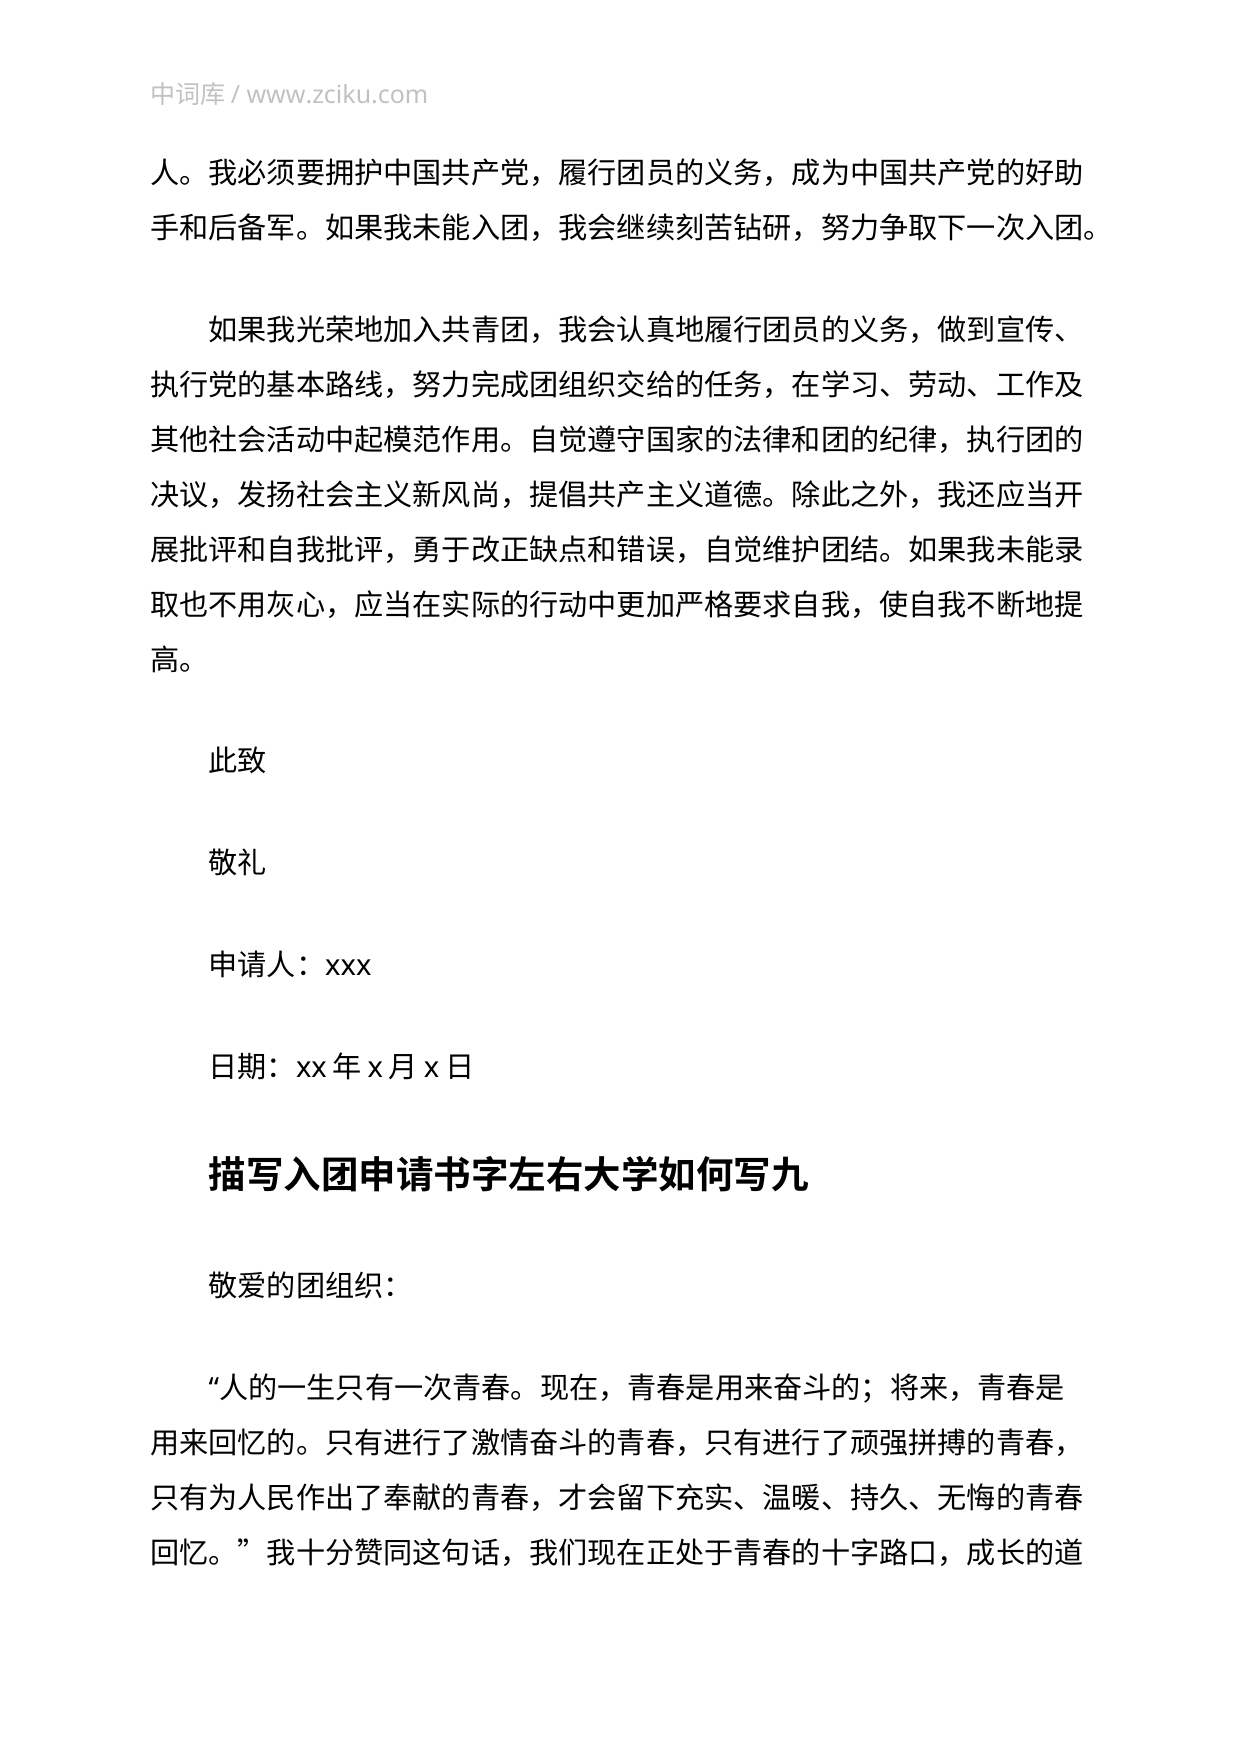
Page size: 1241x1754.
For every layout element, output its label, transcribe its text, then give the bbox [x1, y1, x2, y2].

text 日期：xx年x月x日 [150, 1043, 1090, 1086]
text 敬爱的团组织： [150, 1263, 1090, 1305]
text 申请人：xxx [150, 941, 1090, 984]
text 描写入团申请书字左右大学如何写九 [150, 1145, 1090, 1199]
text 如果我光荣地加入共青团，我会认真地履行团员的义务，做到宣传、执行党的基本路线，努力完成团组织交给的任务，在学习、劳动、工作及其他社会活动中起模范作用。自觉遵守国家的法律和团的纪律，执行团的决议，发扬社会主义新风尚，提倡共产主义道德。除此之外，我还应当开展批评和自我批评，勇于改正缺点和错误，自觉维护团结。如果我未能录取也不用灰心，应当在实际的行动中更加严格要求自我，使自我不断地提高。 [150, 307, 1090, 678]
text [150, 1364, 1090, 1572]
text 敬礼 [150, 839, 1090, 882]
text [150, 150, 1090, 247]
text 此致 [150, 738, 1090, 780]
